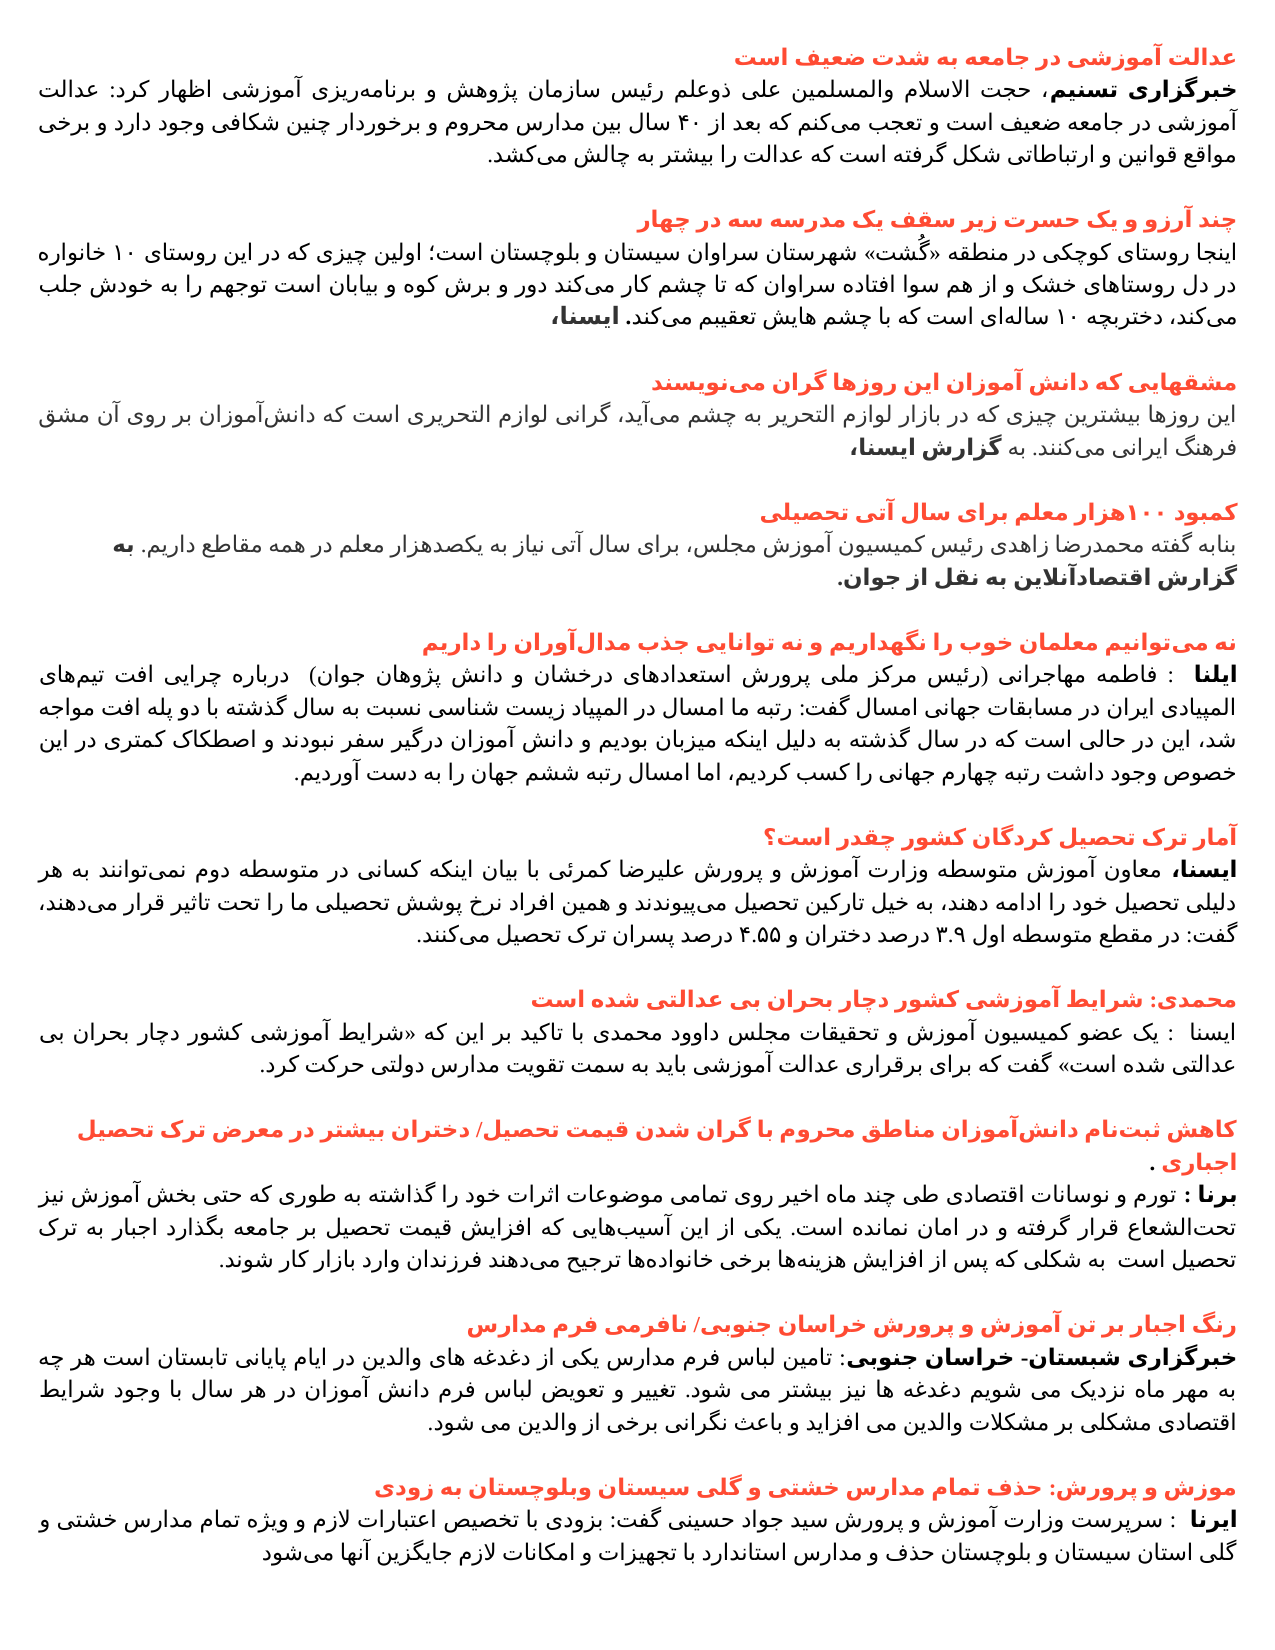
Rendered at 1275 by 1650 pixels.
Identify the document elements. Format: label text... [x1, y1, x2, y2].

subtitle اینجا روستای کوچکی در منطقه «گُشت» شهرستان سراوان سیستان و بلوچستان است؛ اولین چیزی که در این روستای ۱۰ خانواره در دل روستاهای خشک و از هم سوا افتاده سراوان که تا چشم کار می‌کند دور و برش کوه و بیابان است توجهم را به خودش جلب می‌کند، دختربچه ۱۰ ساله‌ای است که با چشم هایش تعقیبم می‌کند. ایسنا، [37, 232, 1237, 330]
subtitle برنا : تورم و نوسانات اقتصادی طی چند ماه اخیر روی تمامی موضوعات اثرات خود را گذاشته به طوری که حتی بخش آموزش نیز تحت‌الشعاع قرار گرفته و در امان نمانده است. یکی از این آسیب‌هایی که افزایش قیمت تحصیل بر جامعه بگذارد اجبار به ترک تحصیل است به شکلی که پس از افزایش هزینه‌ها برخی خانواده‌ها ترجیح می‌دهند فرزندان وارد بازار کار شوند. [37, 1175, 1237, 1272]
text چند آرزو و یک حسرت زیر سقف یک مدرسه سه در چهار [37, 200, 1237, 232]
subtitle کاهش ثبت‌نام دانش‌آموزان مناطق محروم با گران شدن قیمت تحصیل/ دختران بیشتر در معرض ترک تحصیل اجباری . [37, 1110, 1237, 1175]
text موزش و پرورش: حذف تمام مدارس خشتی و گلی سیستان وبلوچستان به زودی [37, 1467, 1237, 1500]
text مشقهایی که دانش آموزان این روزها گران می‌نویسند [37, 362, 1237, 395]
text ایرنا : سرپرست وزارت آموزش و پرورش سید جواد حسینی گفت: بزودی با تخصیص اعتبارات لازم و ویژه تمام مدارس خشتی و گلی استان سیستان و بلوچستان حذف و مدارس استاندارد با تجهیزات و امکانات لازم جایگزین آنها می‌شود [37, 1500, 1237, 1565]
text آمار ترک تحصیل‌ کردگان کشور چقدر است؟ [37, 817, 1237, 850]
subtitle ایلنا : فاطمه مهاجرانی (رئیس مرکز ملی پرورش استعدادهای درخشان و دانش پژوهان جوان) درباره چرایی افت تیم‌های المپیادی ایران در مسابقات جهانی امسال گفت:‌ رتبه ما امسال در المپیاد زیست شناسی نسبت به سال گذشته با دو پله افت مواجه شد، این در حالی است که در سال گذشته به دلیل اینکه میزبان بودیم و دانش آموزان درگیر سفر نبودند و اصطکاک کمتری در این خصوص وجود داشت رتبه چهارم جهانی را کسب کردیم، اما امسال رتبه ششم جهان را به دست آوردیم. [37, 655, 1237, 785]
text ایسنا : یک عضو کمیسیون آموزش و تحقیقات مجلس داوود محمدی با تاکید بر این که «شرایط آموزشی کشور دچار بحران بی عدالتی شده است» گفت که برای برقراری عدالت آموزشی باید به سمت تقویت مدارس دولتی حرکت کرد. [37, 1012, 1237, 1077]
text محمدی: شرایط آموزشی کشور دچار بحران بی عدالتی شده است [37, 980, 1237, 1012]
subtitle بنابه گفته محمدرضا زاهدی رئیس کمیسیون آموزش مجلس، برای سال آتی نیاز به یکصدهزار معلم در همه مقاطع داریم. به گزارش اقتصادآنلاین به نقل از جوان. [37, 525, 1237, 590]
subtitle کمبود ۱۰۰هزار معلم برای سال آتی تحصیلی [37, 492, 1237, 525]
text رنگ اجبار بر تن آموزش و پرورش خراسان جنوبی/ نافرمی فرم مدارس [37, 1305, 1237, 1337]
subtitle خبرگزاری تسنیم، حجت الاسلام والمسلمین علی ذوعلم رئیس سازمان پژوهش و برنامه‌ریزی آموزشی اظهار کرد: عدالت آموزشی در جامعه ضعیف است و تعجب می‌کنم که بعد از ۴۰ سال بین مدارس محروم و برخوردار چنین شکافی وجود دارد و برخی مواقع قوانین‌ و ارتباطاتی شکل گرفته است که عدالت را بیشتر به چالش می‌کشد. [37, 70, 1237, 167]
text این روزها بیشترین چیزی که در بازار لوازم التحریر به چشم می‌آید، گرانی لوازم التحریری است که دانش‌آموزان بر روی آن مشق فرهنگ ایرانی می‌کنند. به گزارش ایسنا، [37, 395, 1237, 460]
subtitle عدالت آموزشی در جامعه به شدت ضعیف است [37, 37, 1237, 70]
text نه می‌توانیم معلمان خوب را نگهداریم و نه توانایی جذب مدال‌آوران را داریم [37, 622, 1237, 655]
subtitle ایسنا، معاون آموزش متوسطه وزارت آموزش و پرورش علیرضا کمرئی با بیان اینکه کسانی در متوسطه دوم نمی‌توانند به هر دلیلی تحصیل خود را ادامه دهند، به خیل تارکین تحصیل می‌پیوندند و همین‌ افراد نرخ پوشش تحصیلی ما را تحت تاثیر قرار می‌دهند، گفت: در مقطع متوسطه اول ۳.۹ درصد دختران و ۴.۵۵ درصد پسران ترک تحصیل می‌کنند. [37, 850, 1237, 947]
subtitle خبرگزاری شبستان- خراسان جنوبی: تامین لباس فرم مدارس یکی از دغدغه های والدین در ایام پایانی تابستان است هر چه به مهر ماه نزدیک می شویم دغدغه ها نیز بیشتر می شود. تغییر و تعویض لباس فرم دانش آموزان در هر سال با وجود شرایط اقتصادی مشکلی بر مشکلات والدین می افزاید و باعث نگرانی برخی از والدین می شود. [37, 1337, 1237, 1435]
